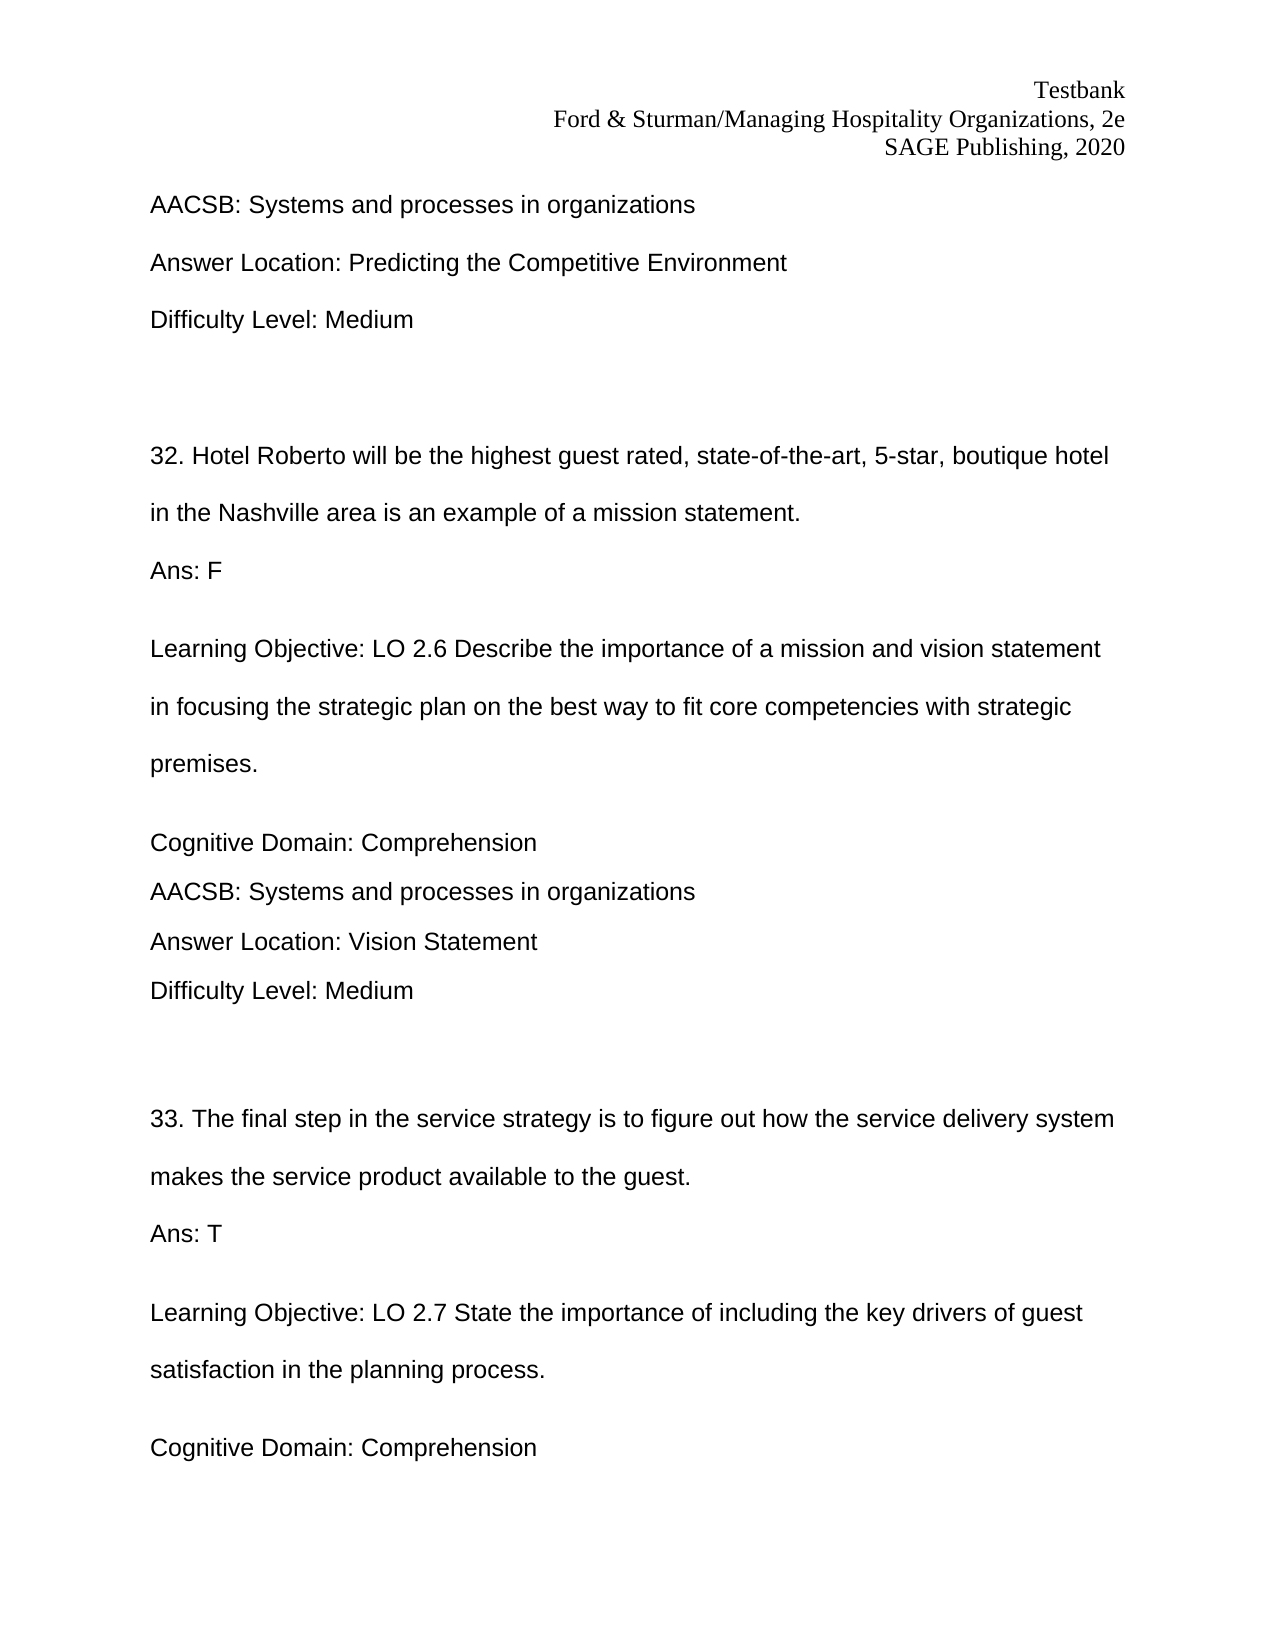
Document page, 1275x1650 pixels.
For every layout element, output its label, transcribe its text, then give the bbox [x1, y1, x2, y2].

text AACSB: Systems and processes in organizations [150, 190, 1125, 219]
text Learning Objective: LO 2.7 State the importance of including the key drivers of guest satisfaction in the planning process. [150, 1297, 1125, 1384]
text Answer Location: Vision Statement [150, 927, 1125, 955]
text Difficulty Level: Medium [150, 305, 1125, 334]
text 32. Hotel Roberto will be the highest guest rated, state-of-the-art, 5-star, boutique hotel in the Nashville area is an example of a mission statement. [150, 441, 1125, 527]
text Ans: T [150, 1219, 1125, 1248]
text Cognitive Domain: Comprehension [150, 827, 1125, 856]
text Cognitive Domain: Comprehension [150, 1433, 1125, 1462]
text 33. The final step in the service strategy is to figure out how the service delivery system makes the service product available to the guest. [150, 1104, 1125, 1190]
text Answer Location: Predicting the Competitive Environment [150, 247, 1125, 276]
text AACSB: Systems and processes in organizations [150, 877, 1125, 906]
text Difficulty Level: Medium [150, 976, 1125, 1005]
text Learning Objective: LO 2.6 Describe the importance of a mission and vision statement in focusing the strategic plan on the best way to fit core competencies with strategic premises. [150, 634, 1125, 778]
text Ans: F [150, 556, 1125, 584]
